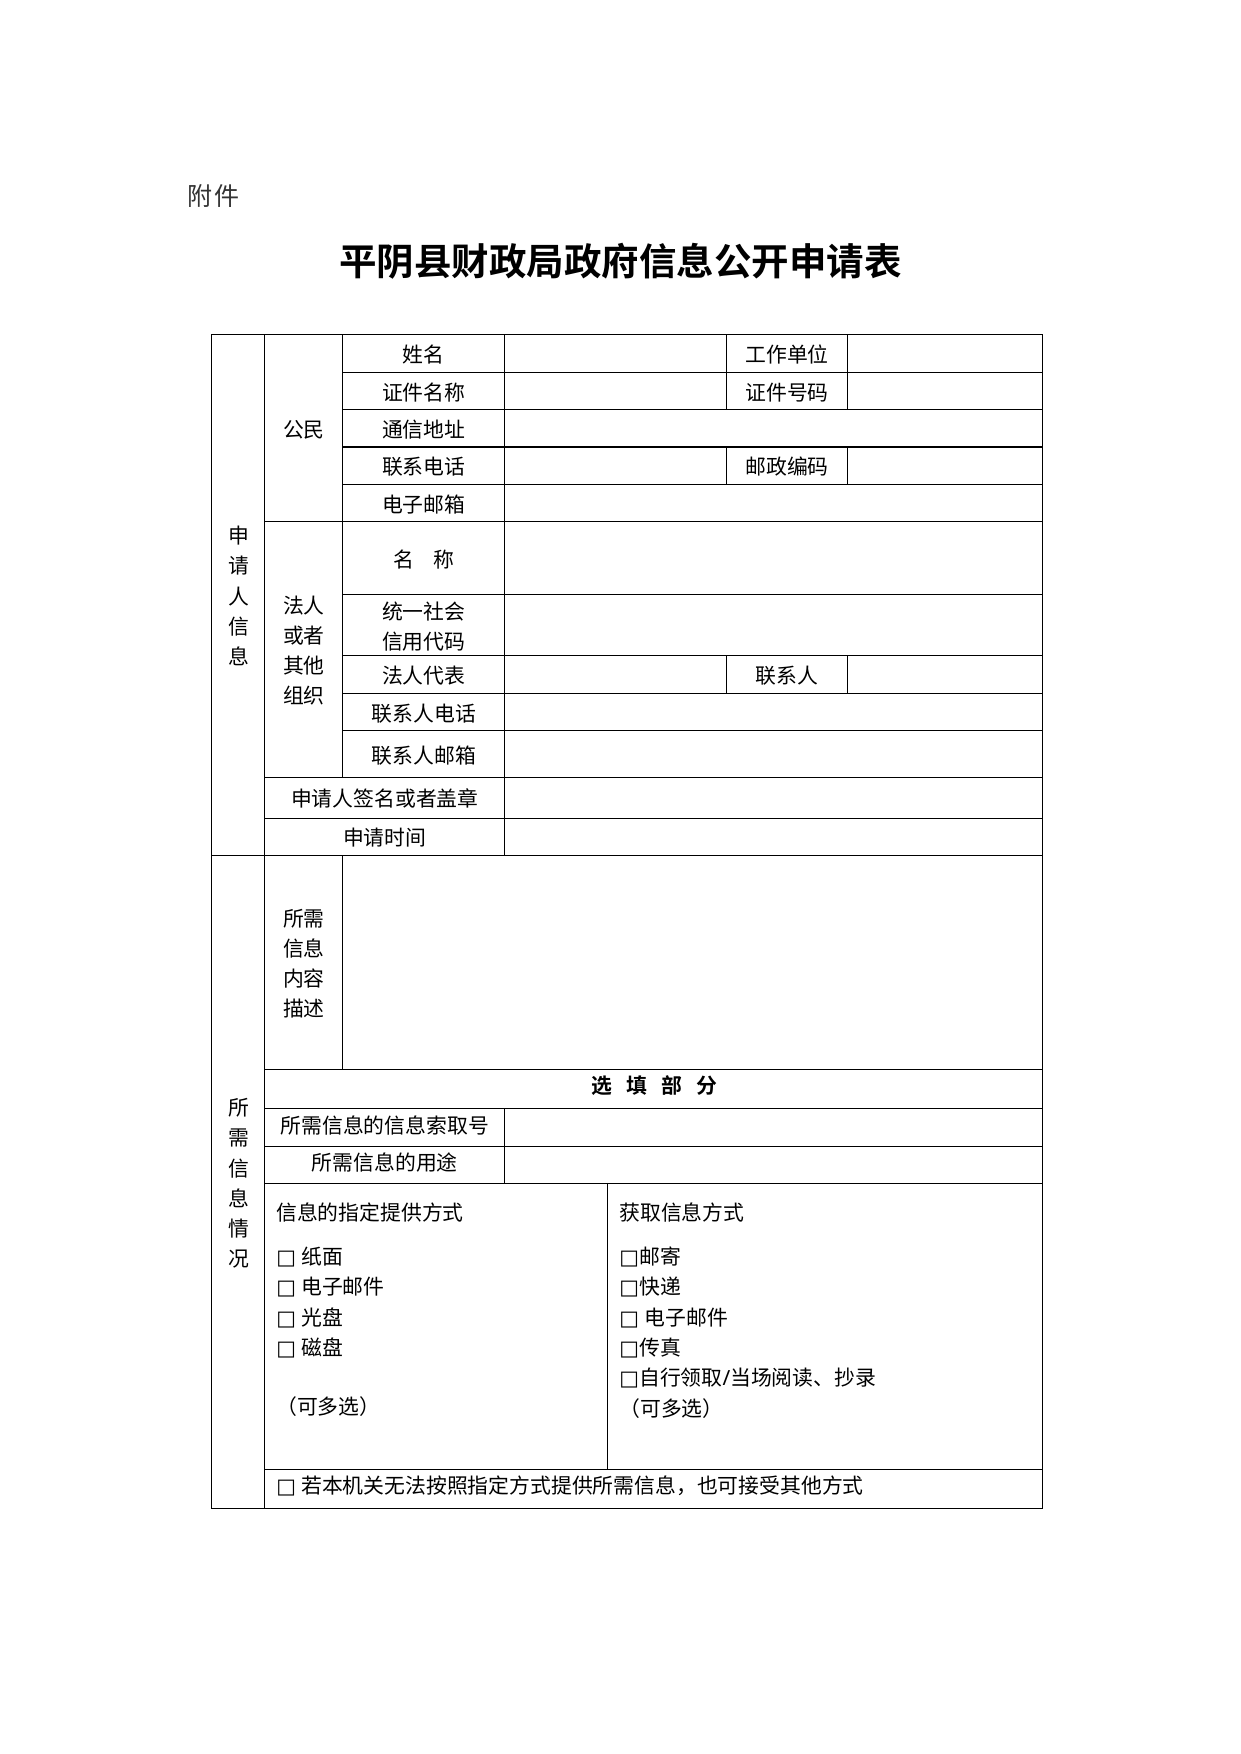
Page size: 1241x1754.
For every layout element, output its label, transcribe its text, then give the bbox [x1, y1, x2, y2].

table_cell [848, 373, 1042, 409]
table_cell [505, 819, 1042, 855]
table_cell 获取信息方式 [608, 1184, 1042, 1239]
table_header 公民 [265, 335, 342, 521]
table_cell 所需信息的用途 [265, 1147, 504, 1183]
table_cell [505, 778, 1042, 818]
table_cell [505, 448, 726, 484]
table_cell 证件名称 [343, 373, 504, 409]
table_cell 名 称 [343, 522, 504, 594]
table_cell 统一社会 信用代码 [343, 595, 504, 655]
table_cell [343, 856, 1042, 1069]
table_cell [505, 522, 1042, 594]
table_cell 申请时间 [265, 819, 504, 855]
table_cell □ 若本机关无法按照指定方式提供所需信息，也可接受其他方式 [265, 1470, 1042, 1508]
table_cell 所需信息内容描述 [265, 856, 342, 1069]
table_cell 法人或者其他组织 [265, 522, 342, 777]
table_cell 证件号码 [727, 373, 847, 409]
text 平阴县财政局政府信息公开申请表 [187, 227, 1053, 292]
table_cell [848, 656, 1042, 693]
table_cell [505, 410, 1042, 446]
table_cell 联系人邮箱 [343, 731, 504, 777]
table_cell 通信地址 [343, 410, 504, 446]
table_cell 法人代表 [343, 656, 504, 693]
table_cell [505, 731, 1042, 777]
table_cell □ 纸面 □ 电子邮件 □ 光盘 □ 磁盘 （可多选） [265, 1239, 607, 1468]
table_cell [848, 448, 1042, 484]
table_cell [505, 694, 1042, 730]
table_header 姓名 [343, 335, 504, 372]
table_cell [505, 1109, 1042, 1146]
table_cell [505, 485, 1042, 521]
table_cell 联系电话 [343, 448, 504, 484]
table_cell [505, 1147, 1042, 1183]
table_cell 申请人签名或者盖章 [265, 778, 504, 818]
table_header [848, 335, 1042, 372]
text 附件 [187, 162, 1053, 227]
table_cell [505, 595, 1042, 655]
table_header [505, 335, 726, 372]
table_header 工作单位 [727, 335, 847, 372]
table_cell 所需信息情况 [212, 856, 264, 1508]
table_cell 选 填 部 分 [265, 1070, 1042, 1108]
table_cell 所需信息的信息索取号 [265, 1109, 504, 1146]
table_cell 邮政编码 [727, 448, 847, 484]
table_cell □邮寄 □快递 □ 电子邮件 □传真 □自行领取/当场阅读、抄录 （可多选） [608, 1239, 1042, 1468]
table_cell 信息的指定提供方式 [265, 1184, 607, 1239]
table_cell 联系人 [727, 656, 847, 693]
table_cell [505, 656, 726, 693]
table_cell 电子邮箱 [343, 485, 504, 521]
table_cell [505, 373, 726, 409]
table_cell 联系人电话 [343, 694, 504, 730]
table_header 申请人信息 [212, 335, 264, 855]
